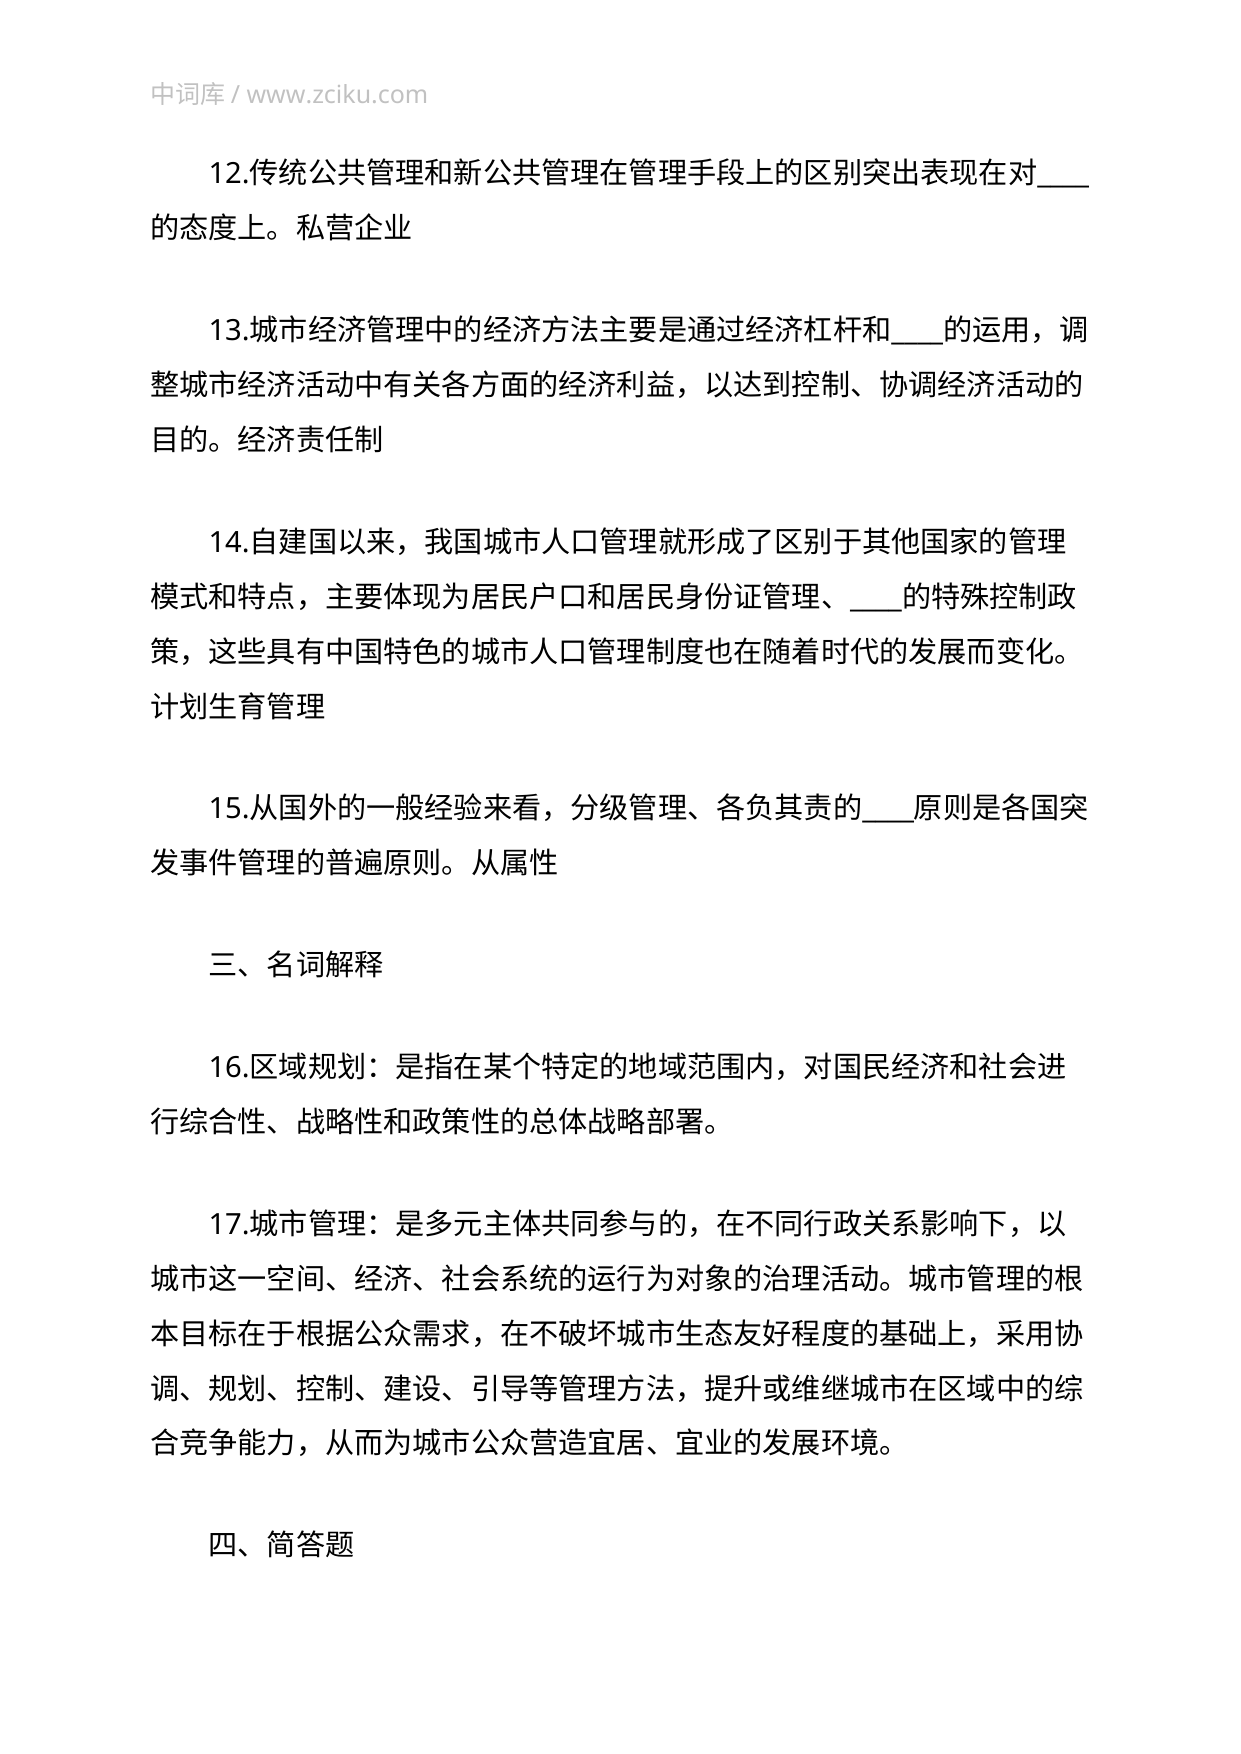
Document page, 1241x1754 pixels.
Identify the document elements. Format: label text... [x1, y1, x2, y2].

text 14.自建国以来，我国城市人口管理就形成了区别于其他国家的管理模式和特点，主要体现为居民户口和居民身份证管理、____的特殊控制政策，这些具有中国特色的城市人口管理制度也在随着时代的发展而变化。计划生育管理 [150, 518, 1090, 726]
text 17.城市管理：是多元主体共同参与的，在不同行政关系影响下，以城市这一空间、经济、社会系统的运行为对象的治理活动。城市管理的根本目标在于根据公众需求，在不破坏城市生态友好程度的基础上，采用协调、规划、控制、建设、引导等管理方法，提升或维继城市在区域中的综合竞争能力，从而为城市公众营造宜居、宜业的发展环境。 [150, 1200, 1090, 1462]
text 16.区域规划：是指在某个特定的地域范围内，对国民经济和社会进行综合性、战略性和政策性的总体战略部署。 [150, 1044, 1090, 1141]
text 三、名词解释 [150, 942, 1090, 984]
text 15.从国外的一般经验来看，分级管理、各负其责的____原则是各国突发事件管理的普遍原则。从属性 [150, 785, 1090, 882]
text 12.传统公共管理和新公共管理在管理手段上的区别突出表现在对____的态度上。私营企业 [150, 150, 1090, 247]
text 四、简答题 [150, 1522, 1090, 1564]
text 13.城市经济管理中的经济方法主要是通过经济杠杆和____的运用，调整城市经济活动中有关各方面的经济利益，以达到控制、协调经济活动的目的。经济责任制 [150, 307, 1090, 459]
